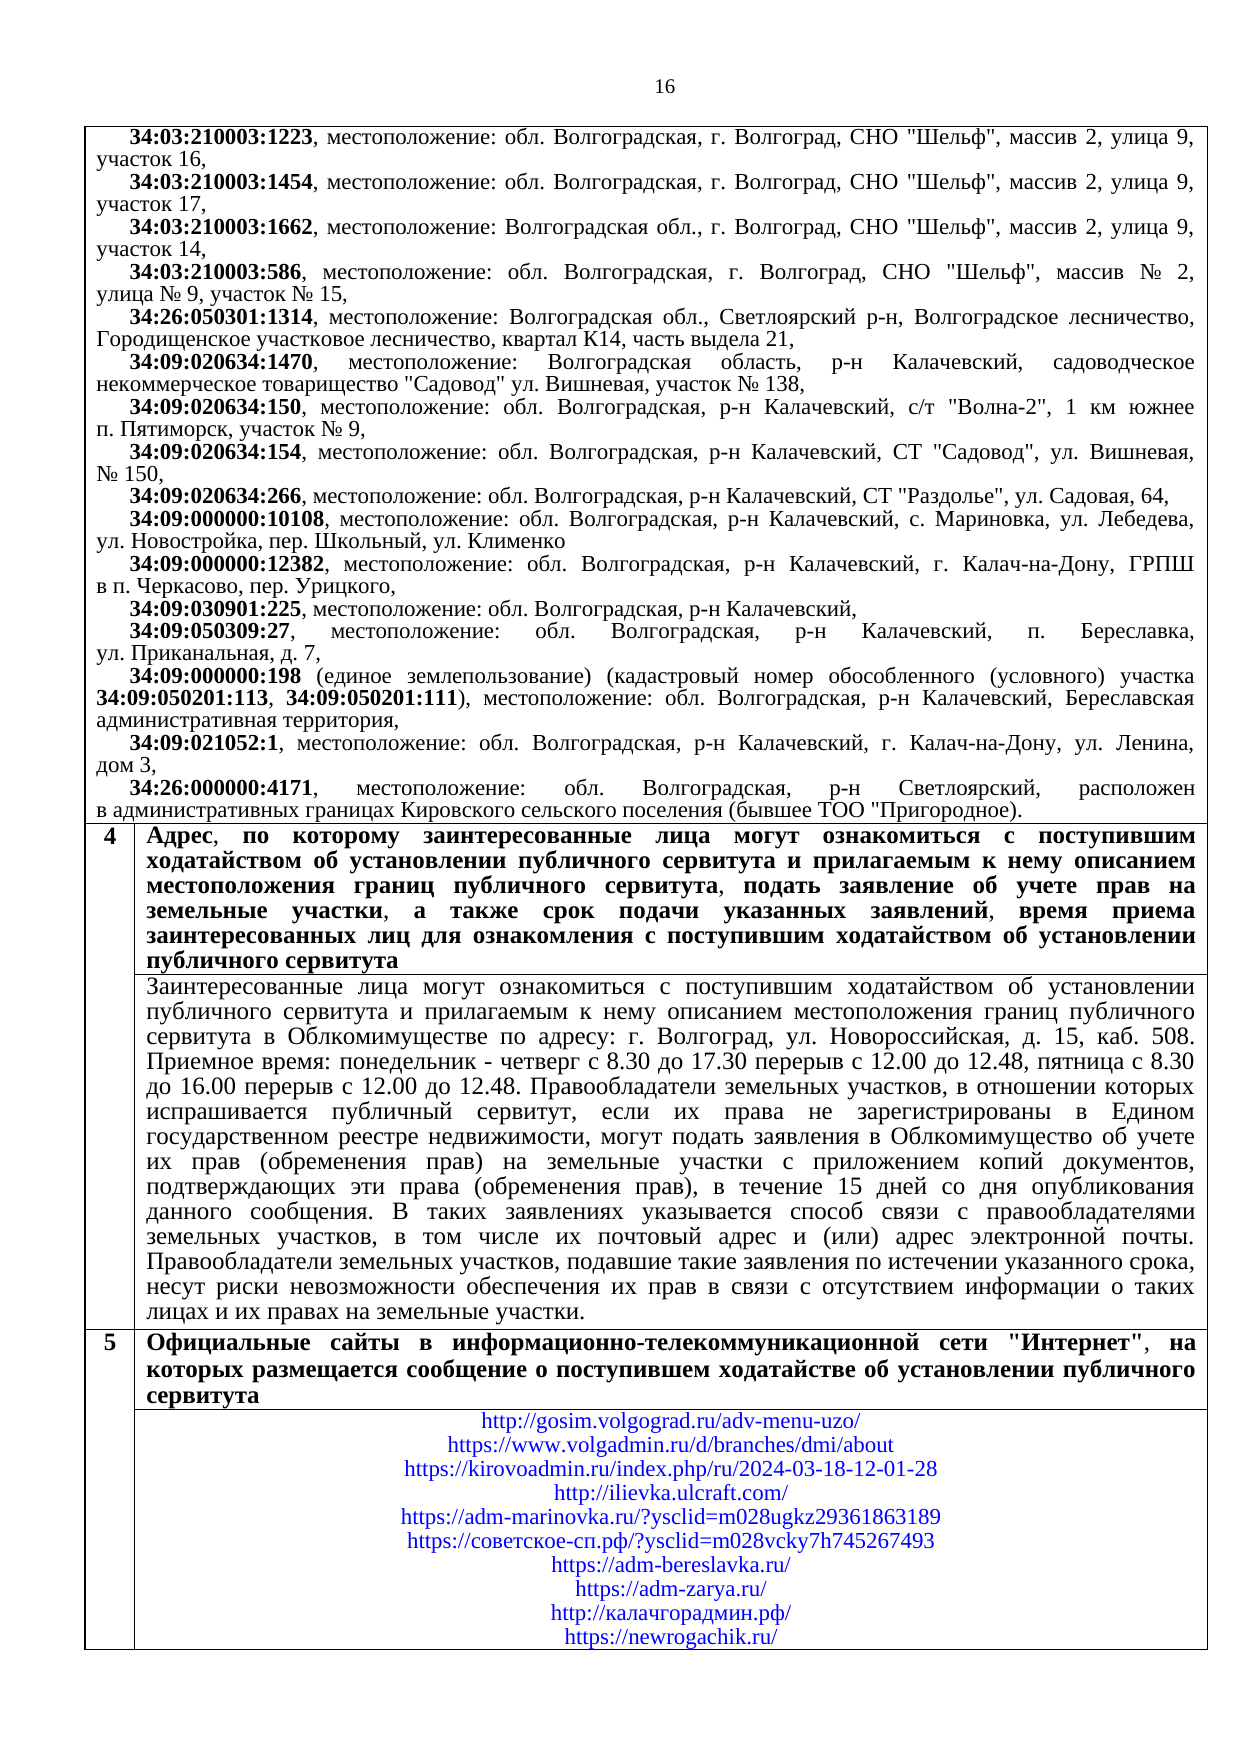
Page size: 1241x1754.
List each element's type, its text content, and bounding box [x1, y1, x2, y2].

table_cell 4 [86, 824, 134, 1329]
table_cell http://gosim.volgograd.ru/adv-menu-uzo/ https://www.volgadmin.ru/d/branches/dmi/about https://kirovoadmin.ru/index.php/ru/2024-03-18-12-01-28 http://ilievka.ulcraft.com/ https://adm-marinovka.ru/?ysclid=m028ugkz29361863189 https://советское-сп.рф/?ysclid=m028vcky7h745267493 https://adm-bereslavka.ru/ https://adm-zarya.ru/ http://калачгорадмин.рф/ https://newrogachik.ru/ [135, 1410, 1207, 1649]
table_cell Адрес, по которому заинтересованные лица могут ознакомиться с поступившим ходатайством об установлении публичного сервитута и прилагаемым к нему описанием местоположения границ публичного сервитута, подать заявление об учете прав на земельные участки, а также срок подачи указанных заявлений, время приема заинтересованных лиц для ознакомления с поступившим ходатайством об установлении публичного сервитута [135, 824, 1207, 974]
table_cell Заинтересованные лица могут ознакомиться с поступившим ходатайством об установлении публичного сервитута и прилагаемым к нему описанием местоположения границ публичного сервитута в Облкомимуществе по адресу: г. Волгоград, ул. Новороссийская, д. 15, каб. 508. Приемное время: понедельник - четверг с 8.30 до 17.30 перерыв с 12.00 до 12.48, пятница с 8.30 до 16.00 перерыв с 12.00 до 12.48. Правообладатели земельных участков, в отношении которых испрашивается публичный сервитут, если их права не зарегистрированы в Едином государственном реестре недвижимости, могут подать заявления в Облкомимущество об учете их прав (обременения прав) на земельные участки с приложением копий документов, подтверждающих эти права (обременения прав), в течение 15 дней со дня опубликования данного сообщения. В таких заявлениях указывается способ связи с правообладателями земельных участков, в том числе их почтовый адрес и (или) адрес электронной почты. Правообладатели земельных участков, подавшие такие заявления по истечении указанного срока, несут риски невозможности обеспечения их прав в связи с отсутствием информации о таких лицах и их правах на земельные участки. [135, 975, 1207, 1329]
table_cell 5 [86, 1330, 134, 1649]
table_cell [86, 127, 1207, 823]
table_cell Официальные сайты в информационно-телекоммуникационной сети "Интернет", на которых размещается сообщение о поступившем ходатайстве об установлении публичного сервитута [135, 1330, 1207, 1409]
